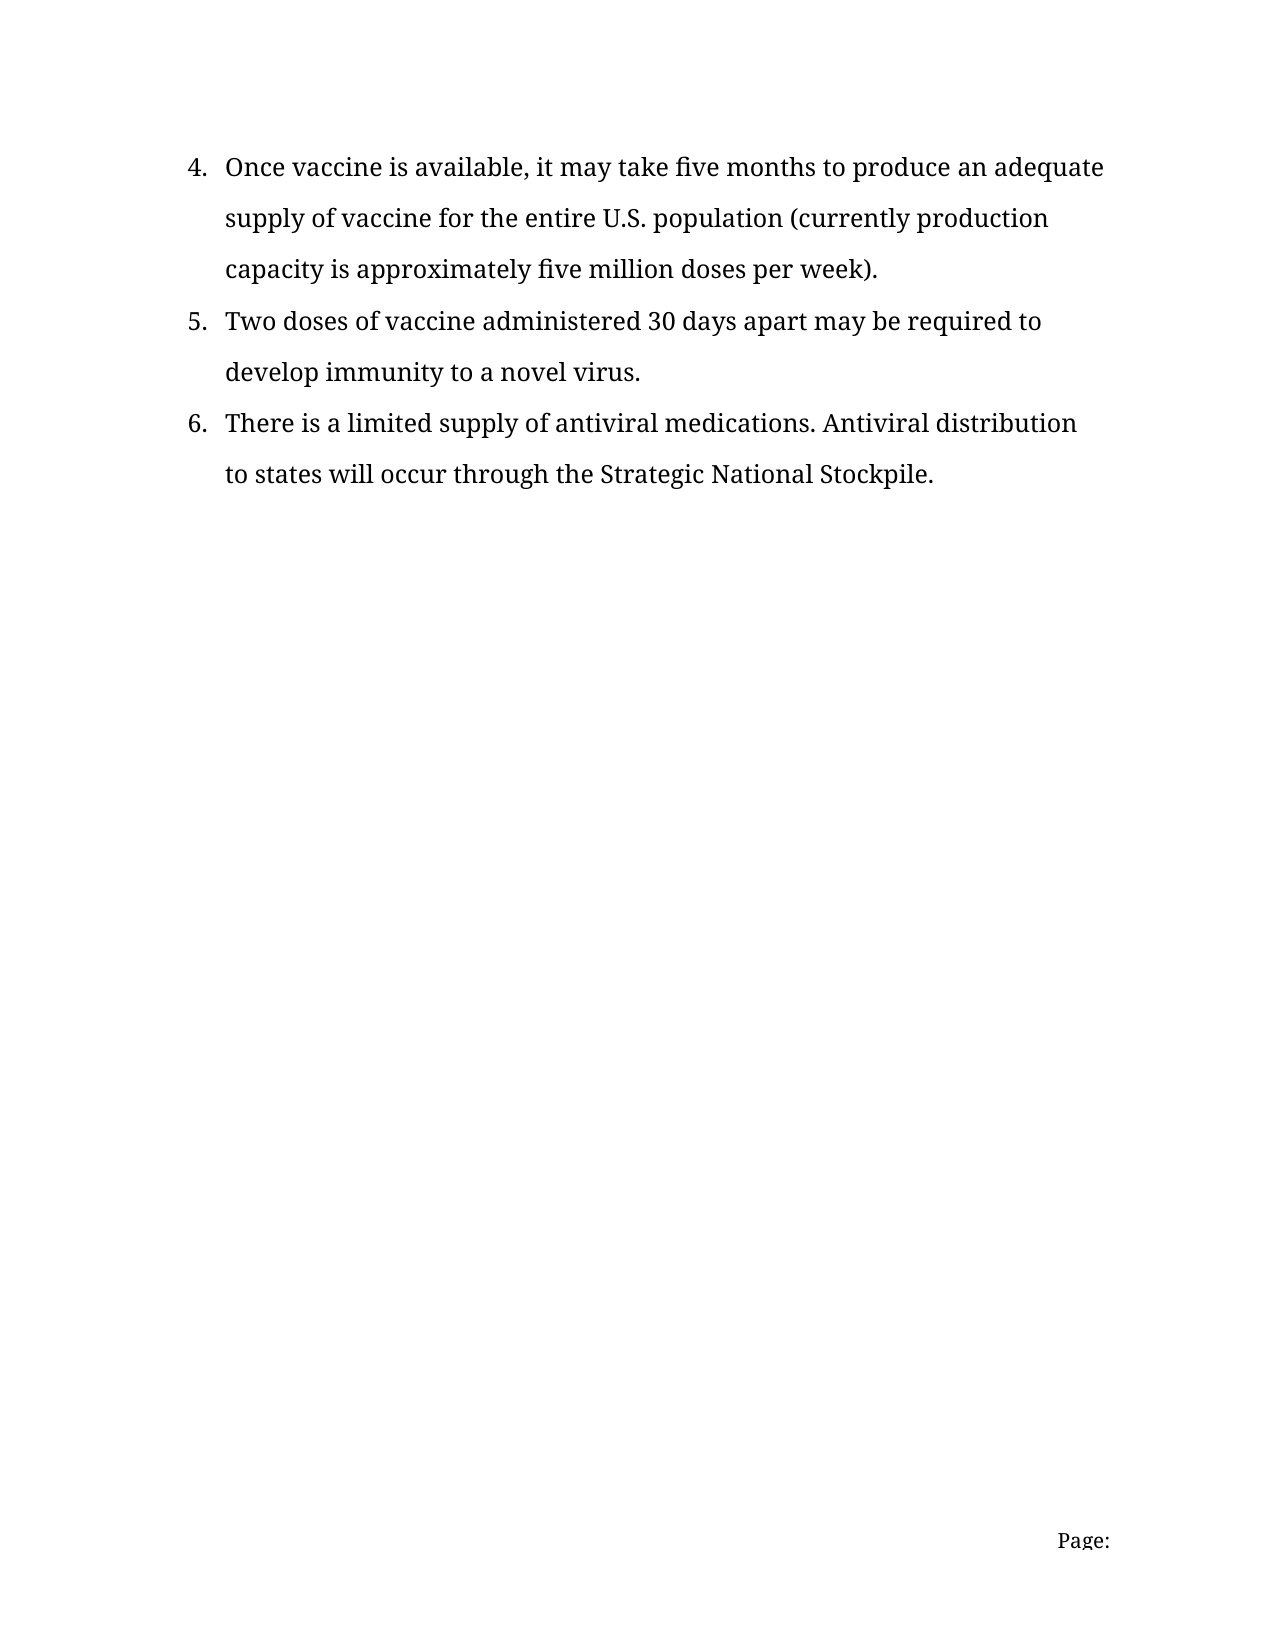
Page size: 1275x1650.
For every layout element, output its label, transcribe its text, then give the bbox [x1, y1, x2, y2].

list Two doses of vaccine administered 30 days apart may be required to develop immunity to a novel virus. [187, 303, 1111, 388]
list There is a limited supply of antiviral medications. Antiviral distribution to states will occur through the Strategic National Stockpile. [187, 405, 1097, 490]
list Once vaccine is available, it may take five months to produce an adequate supply of vaccine for the entire U.S. population (currently production capacity is approximately five million doses per week). [187, 150, 1112, 286]
